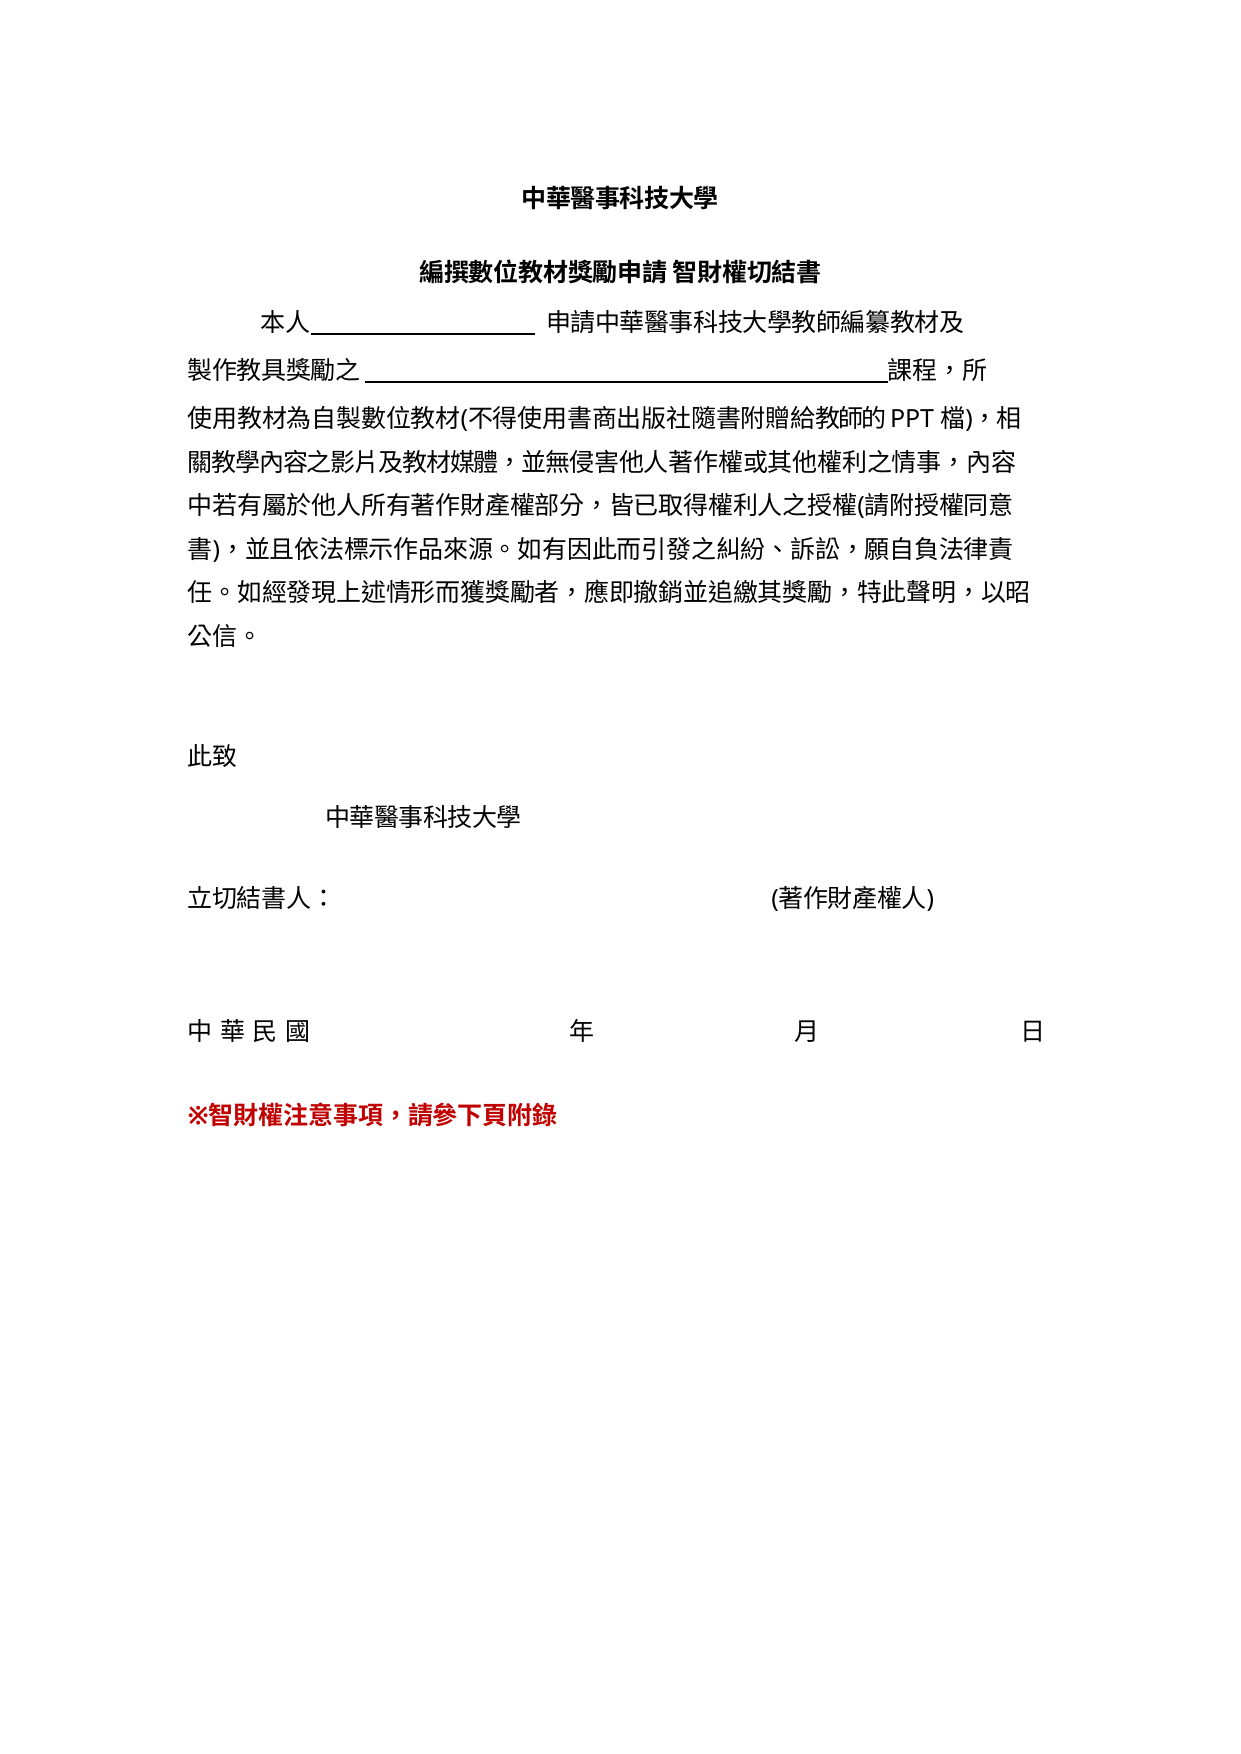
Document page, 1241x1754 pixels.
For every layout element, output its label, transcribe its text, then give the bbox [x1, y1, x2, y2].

text 中華醫事科技大學 [98, 156, 1142, 221]
text 製作教具獎勵之 課程，所 [187, 350, 1157, 387]
text 此致 [187, 717, 1157, 778]
text 中 華 民 國 年 月 日 [187, 1011, 1157, 1048]
text 中華醫事科技大學 [325, 778, 1157, 839]
text 使用教材為自製數位教材(不得使用書商出版社隨書附贈給教師的 PPT 檔)，相關教學內容之影片及教材媒體，並無侵害他人著作權或其他權利之情事，內容中若有屬於他人所有著作財產權部分，皆已取得權利人之授權(請附授權同意書)，並且依法標示作品來源。如有因此而引發之糾紛、訴訟，願自負法律責任。如經發現上述情形而獲獎勵者，應即撤銷並追繳其獎勵，特此聲明，以昭公信。 [187, 399, 1038, 652]
text ※智財權注意事項，請參下頁附錄 [187, 1096, 1157, 1132]
text 立切結書人： (著作財產權人) [187, 879, 1157, 915]
text 本人 申請中華醫事科技大學教師編纂教材及 [83, 302, 1142, 338]
text 編撰數位教材獎勵申請 智財權切結書 [99, 221, 1142, 297]
